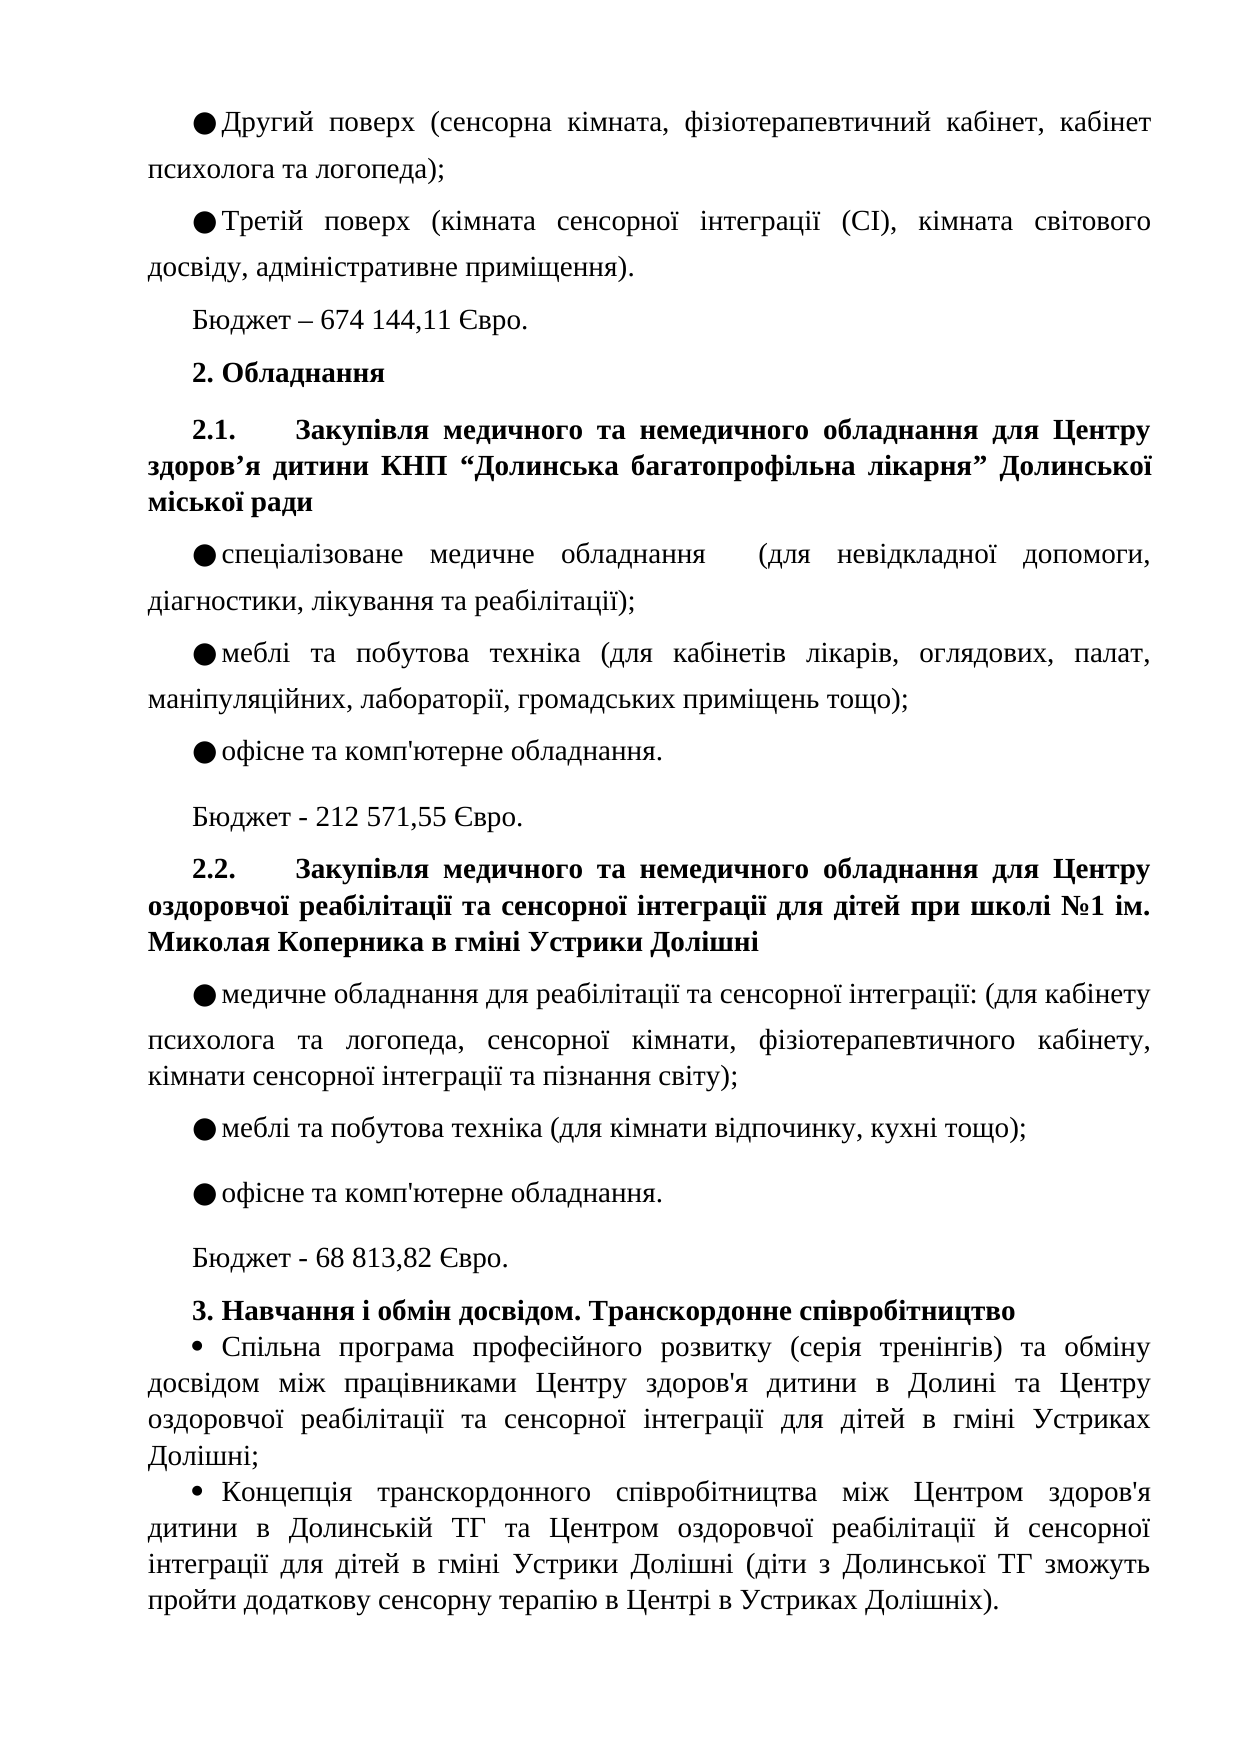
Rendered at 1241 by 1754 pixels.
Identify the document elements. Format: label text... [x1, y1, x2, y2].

list меблі та побутова техніка (для кабінетів лікарів, оглядових, палат, маніпуляційних, лабораторії, громадських приміщень тощо); [148, 619, 1152, 715]
text Бюджет – 674 144,11 Євро. [148, 302, 1152, 336]
list Закупівля медичного та немедичного обладнання для Центру здоров’я дитини КНП “Долинська багатопрофільна лікарня” Долинської міської ради [148, 412, 1152, 518]
list Спільна програма професійного розвитку (серія тренінгів) та обміну досвідом між працівниками Центру здоров'я дитини в Долині та Центру оздоровчої реабілітації та сенсорної інтеграції для дітей в гміні Устриках Долішні; [148, 1329, 1152, 1471]
list офісне та комп'ютерне обладнання. [148, 718, 1152, 777]
list Навчання і обмін досвідом. Транскордонне співробітництво [148, 1293, 1152, 1327]
text Бюджет - 68 813,82 Євро. [148, 1240, 1152, 1274]
list офісне та комп'ютерне обладнання. [148, 1159, 1152, 1219]
list Закупівля медичного та немедичного обладнання для Центру оздоровчої реабілітації та сенсорної інтеграції для дітей при школі №1 ім. Миколая Коперника в гміні Устрики Долішні [148, 852, 1152, 957]
list Концепція транскордонного співробітництва між Центром здоров'я дитини в Долинській ТГ та Центром оздоровчої реабілітації й сенсорної інтеграції для дітей в гміні Устрики Долішні (діти з Долинської ТГ зможуть пройти додаткову сенсорну терапію в Центрі в Устриках Долішніх). [148, 1474, 1152, 1616]
list спеціалізоване медичне обладнання (для невідкладної допомоги, діагностики, лікування та реабілітації); [148, 521, 1152, 616]
list Третій поверх (кімната сенсорної інтеграції (СІ), кімната світового досвіду, адміністративне приміщення). [148, 187, 1152, 283]
list Обладнання [148, 355, 1152, 389]
text Бюджет - 212 571,55 Євро. [148, 799, 1152, 832]
list медичне обладнання для реабілітації та сенсорної інтеграції: (для кабінету психолога та логопеда, сенсорної кімнати, фізіотерапевтичного кабінету, кімнати сенсорної інтеграції та пізнання світу); [148, 960, 1152, 1092]
list Другий поверх (сенсорна кімната, фізіотерапевтичний кабінет, кабінет психолога та логопеда); [148, 88, 1152, 184]
list меблі та побутова техніка (для кімнати відпочинку, кухні тощо); [148, 1095, 1152, 1154]
